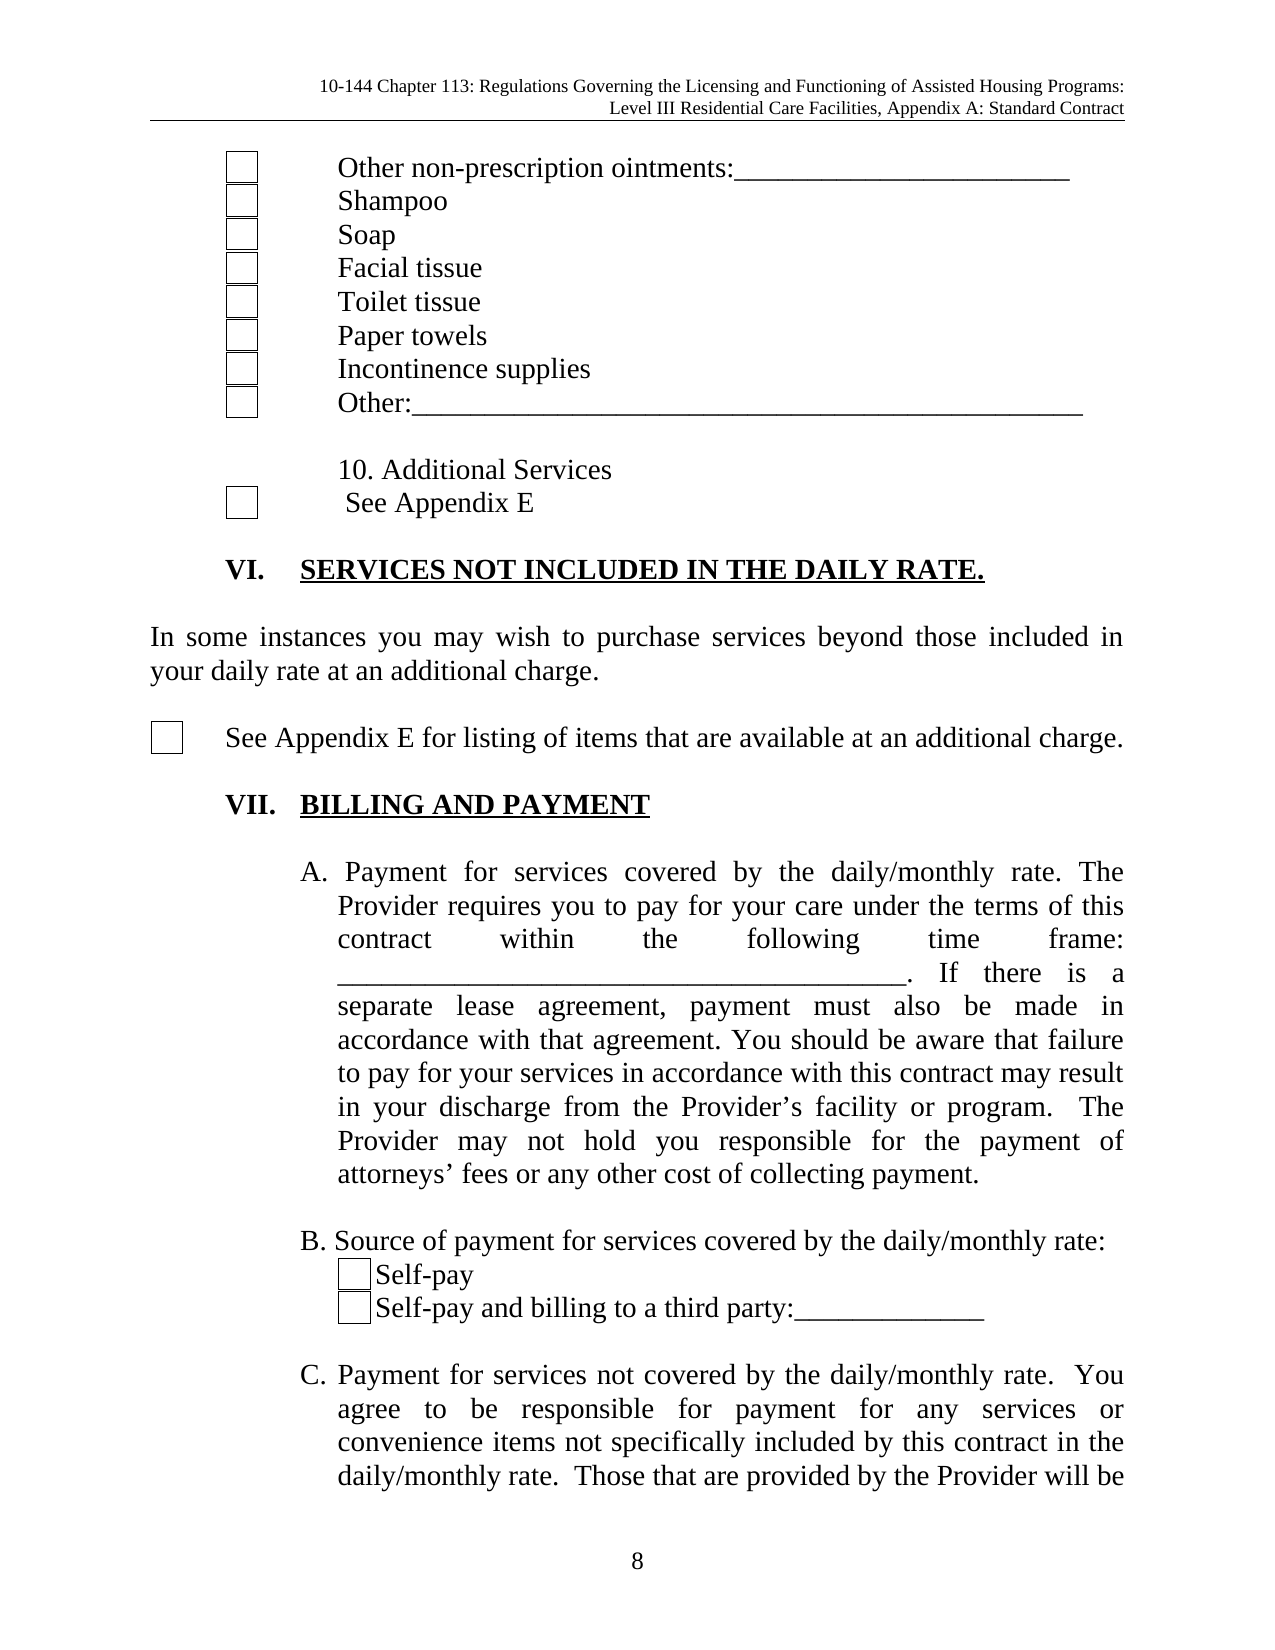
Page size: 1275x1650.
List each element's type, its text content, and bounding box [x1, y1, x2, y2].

text See Appendix E for listing of items that are available at an additional charge. [150, 720, 1125, 754]
text See Appendix E [225, 485, 1125, 519]
text Other:______________________________________________ [225, 385, 1125, 418]
text Facial tissue [225, 251, 1125, 284]
text Incontinence supplies [225, 351, 1125, 385]
text A. Payment for services covered by the daily/monthly rate. The Provider requires you to pay for your care under the terms of this contract within the following time frame: _______________________________________. If there is a separate lease agreement, payment must also be made in accordance with that agreement. You should be aware that failure to pay for your services in accordance with this contract may result in your discharge from the Provider’s facility or program. The Provider may not hold you responsible for the payment of attorneys’ fees or any other cost of collecting payment. [300, 854, 1125, 1190]
text Toilet tissue [225, 284, 1125, 318]
text B. Source of payment for services covered by the daily/monthly rate: [300, 1223, 1125, 1257]
text Self-pay [337, 1257, 1125, 1290]
text Shampoo [225, 183, 1125, 217]
text Paper towels [225, 318, 1125, 351]
text 10. Additional Services [337, 452, 1125, 485]
text In some instances you may wish to purchase services beyond those included in your daily rate at an additional charge. [150, 619, 1125, 687]
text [300, 1357, 1125, 1492]
text Other non-prescription ointments:_______________________ [225, 150, 1125, 183]
subtitle SERVICES NOT INCLUDED IN THE DAILY RATE. [225, 552, 1095, 586]
text Self-pay and billing to a third party:_____________ [337, 1290, 1125, 1324]
subtitle BILLING AND PAYMENT [225, 787, 1095, 821]
text Soap [225, 217, 1125, 251]
